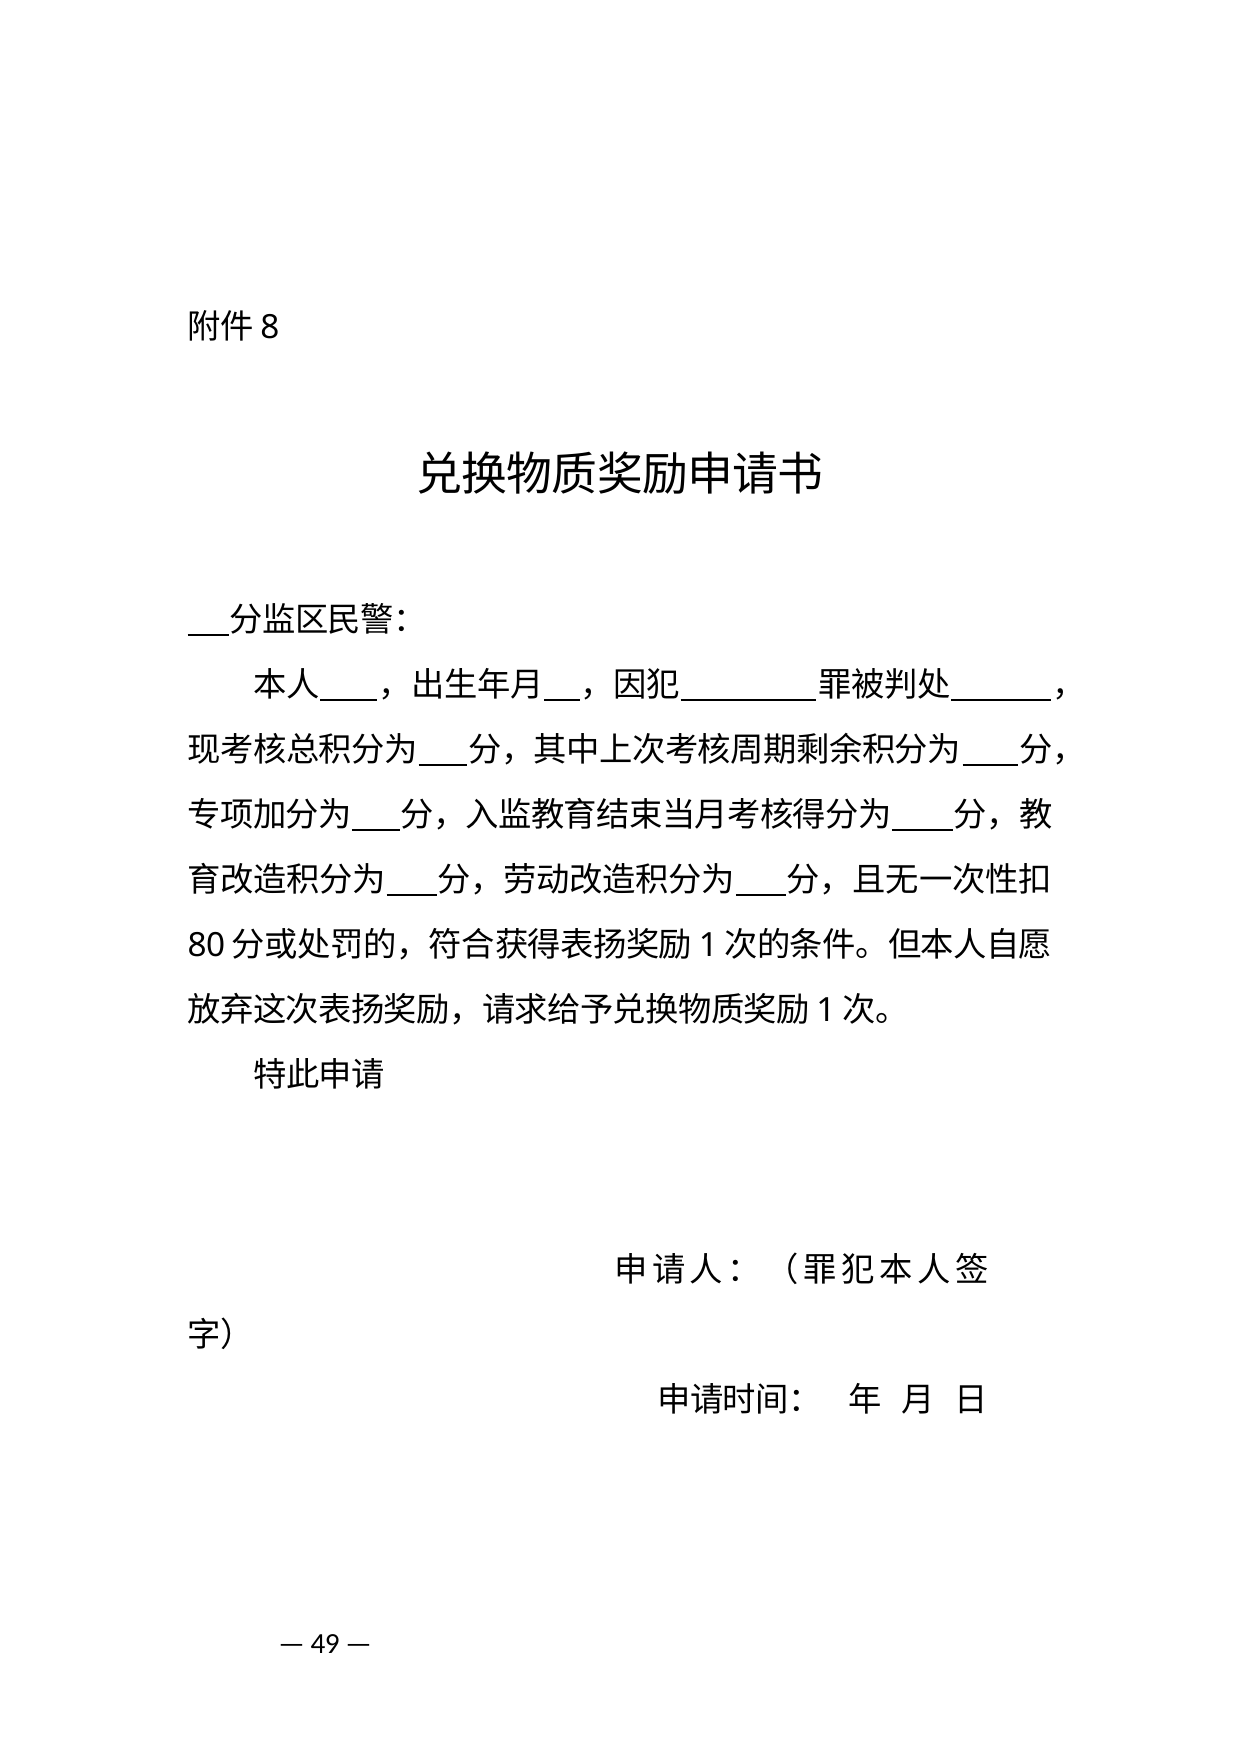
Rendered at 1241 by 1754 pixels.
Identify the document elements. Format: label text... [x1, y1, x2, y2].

text 特此申请 [187, 1039, 1053, 1104]
text 附件8 [187, 292, 1053, 357]
text 兑换物质奖励申请书 [187, 422, 1053, 519]
text 分监区民警： [187, 584, 1053, 649]
text 本人 ，出生年月 ，因犯 罪被判处 ，现考核总积分为 分，其中上次考核周期剩余积分为 分，专项加分为 分，入监教育结束当月考核得分为 分，教育改造积分为 分，劳动改造积分为 分，且无一次性扣80分或处罚的，符合获得表扬奖励1次的条件。但本人自愿放弃这次表扬奖励，请求给予兑换物质奖励1次。 [187, 649, 1053, 1039]
text 申请人：（罪犯本人签字） [187, 1234, 988, 1364]
text 申请时间： 年 月 日 [187, 1364, 988, 1429]
